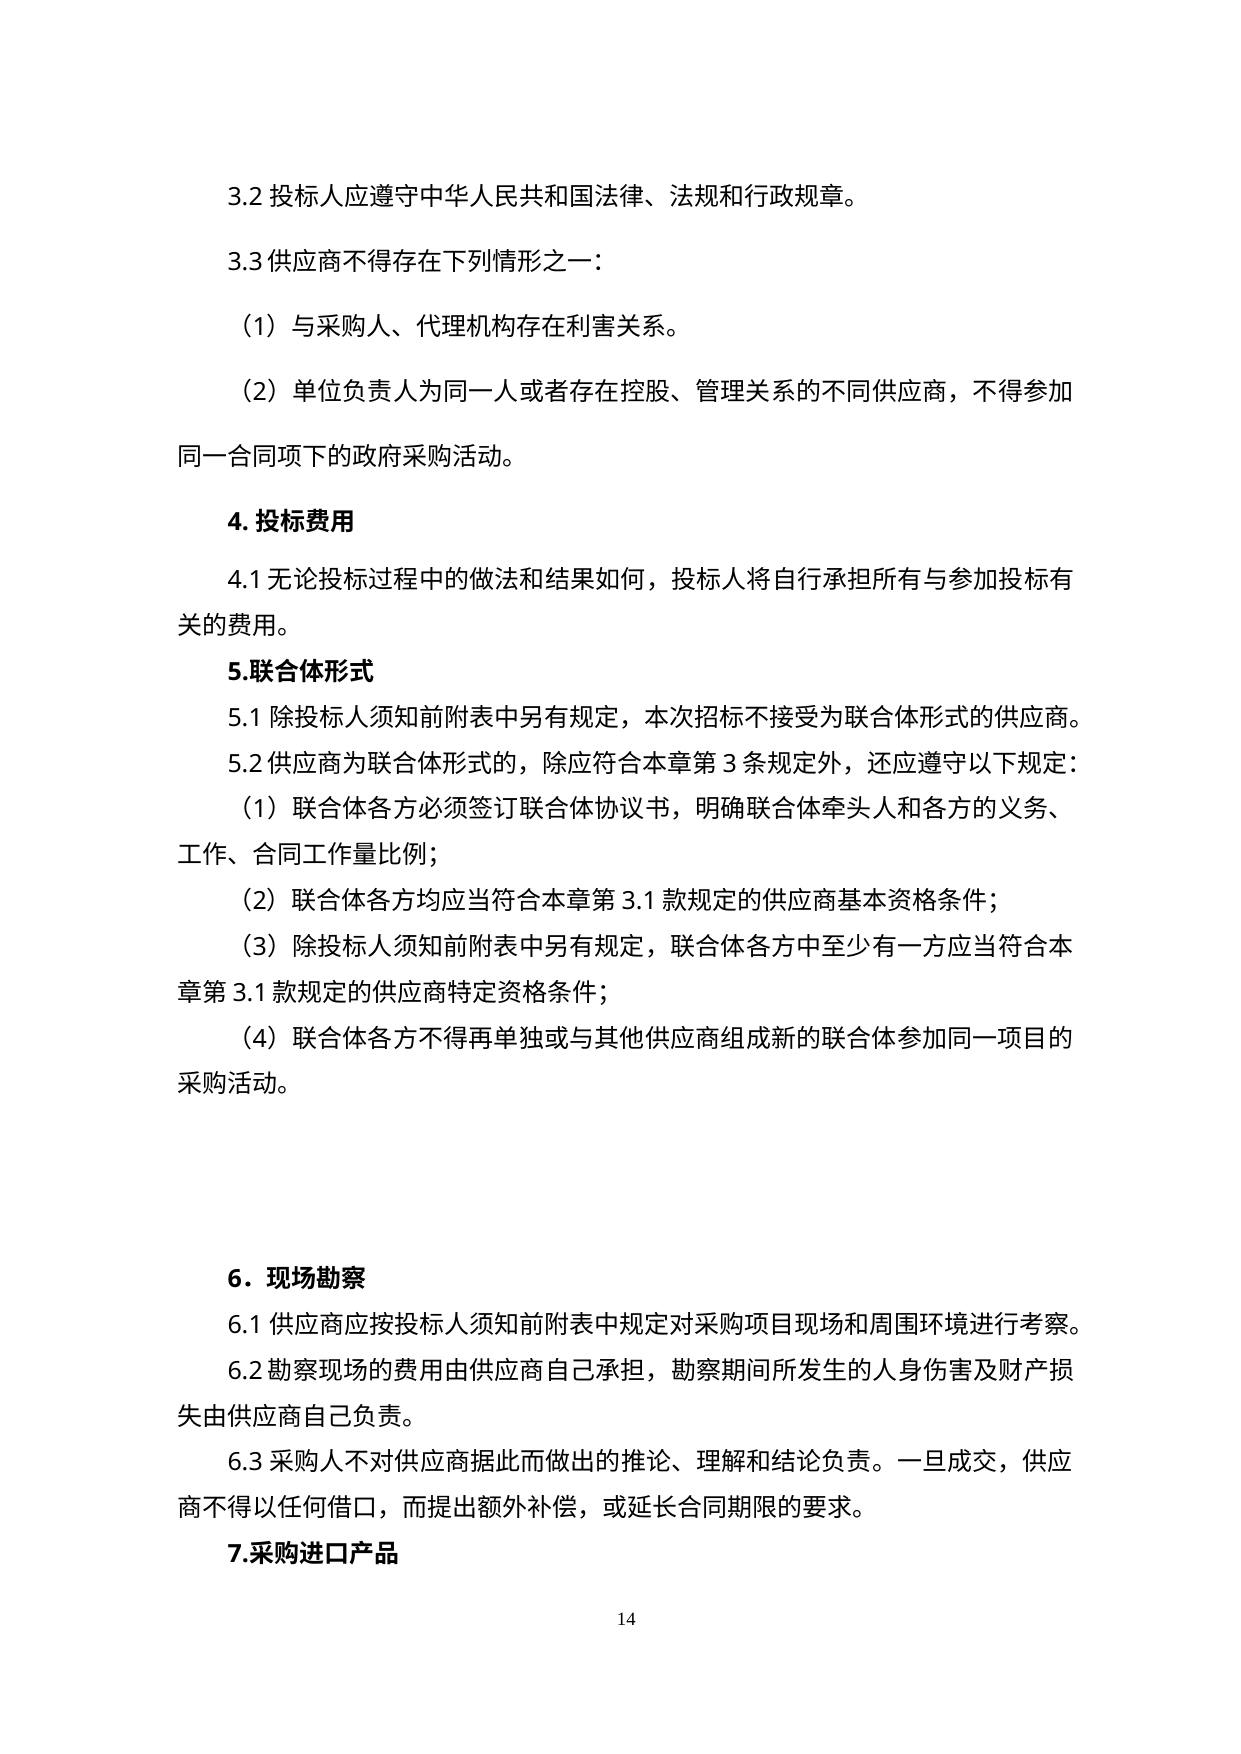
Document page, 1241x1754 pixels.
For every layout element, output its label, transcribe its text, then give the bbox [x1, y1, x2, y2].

text 4.1无论投标过程中的做法和结果如何，投标人将自行承担所有与参加投标有关的费用。 [177, 552, 1075, 644]
text （2）联合体各方均应当符合本章第3.1款规定的供应商基本资格条件； [177, 873, 1075, 919]
text （1）与采购人、代理机构存在利害关系。 [177, 292, 1075, 357]
text 3.2 投标人应遵守中华人民共和国法律、法规和行政规章。 [177, 162, 1075, 227]
text 6．现场勘察 [177, 1251, 1075, 1297]
text 4. 投标费用 [177, 487, 1075, 552]
text 3.3供应商不得存在下列情形之一： [177, 227, 1075, 292]
text （2）单位负责人为同一人或者存在控股、管理关系的不同供应商，不得参加同一合同项下的政府采购活动。 [177, 357, 1075, 487]
text 5.1 除投标人须知前附表中另有规定，本次招标不接受为联合体形式的供应商。 [177, 689, 1075, 735]
text （4）联合体各方不得再单独或与其他供应商组成新的联合体参加同一项目的采购活动。 [177, 1010, 1075, 1102]
text 6.3 采购人不对供应商据此而做出的推论、理解和结论负责。一旦成交，供应商不得以任何借口，而提出额外补偿，或延长合同期限的要求。 [177, 1434, 1075, 1526]
text 5.联合体形式 [177, 644, 1075, 689]
text （3）除投标人须知前附表中另有规定，联合体各方中至少有一方应当符合本章第3.1款规定的供应商特定资格条件； [177, 919, 1075, 1010]
text 5.2供应商为联合体形式的，除应符合本章第3条规定外，还应遵守以下规定： [177, 735, 1075, 781]
text 7.采购进口产品 [177, 1526, 1075, 1572]
text 6.2勘察现场的费用由供应商自己承担，勘察期间所发生的人身伤害及财产损失由供应商自己负责。 [177, 1342, 1075, 1434]
text 6.1 供应商应按投标人须知前附表中规定对采购项目现场和周围环境进行考察。 [177, 1297, 1075, 1342]
text （1）联合体各方必须签订联合体协议书，明确联合体牵头人和各方的义务、工作、合同工作量比例； [177, 781, 1075, 873]
